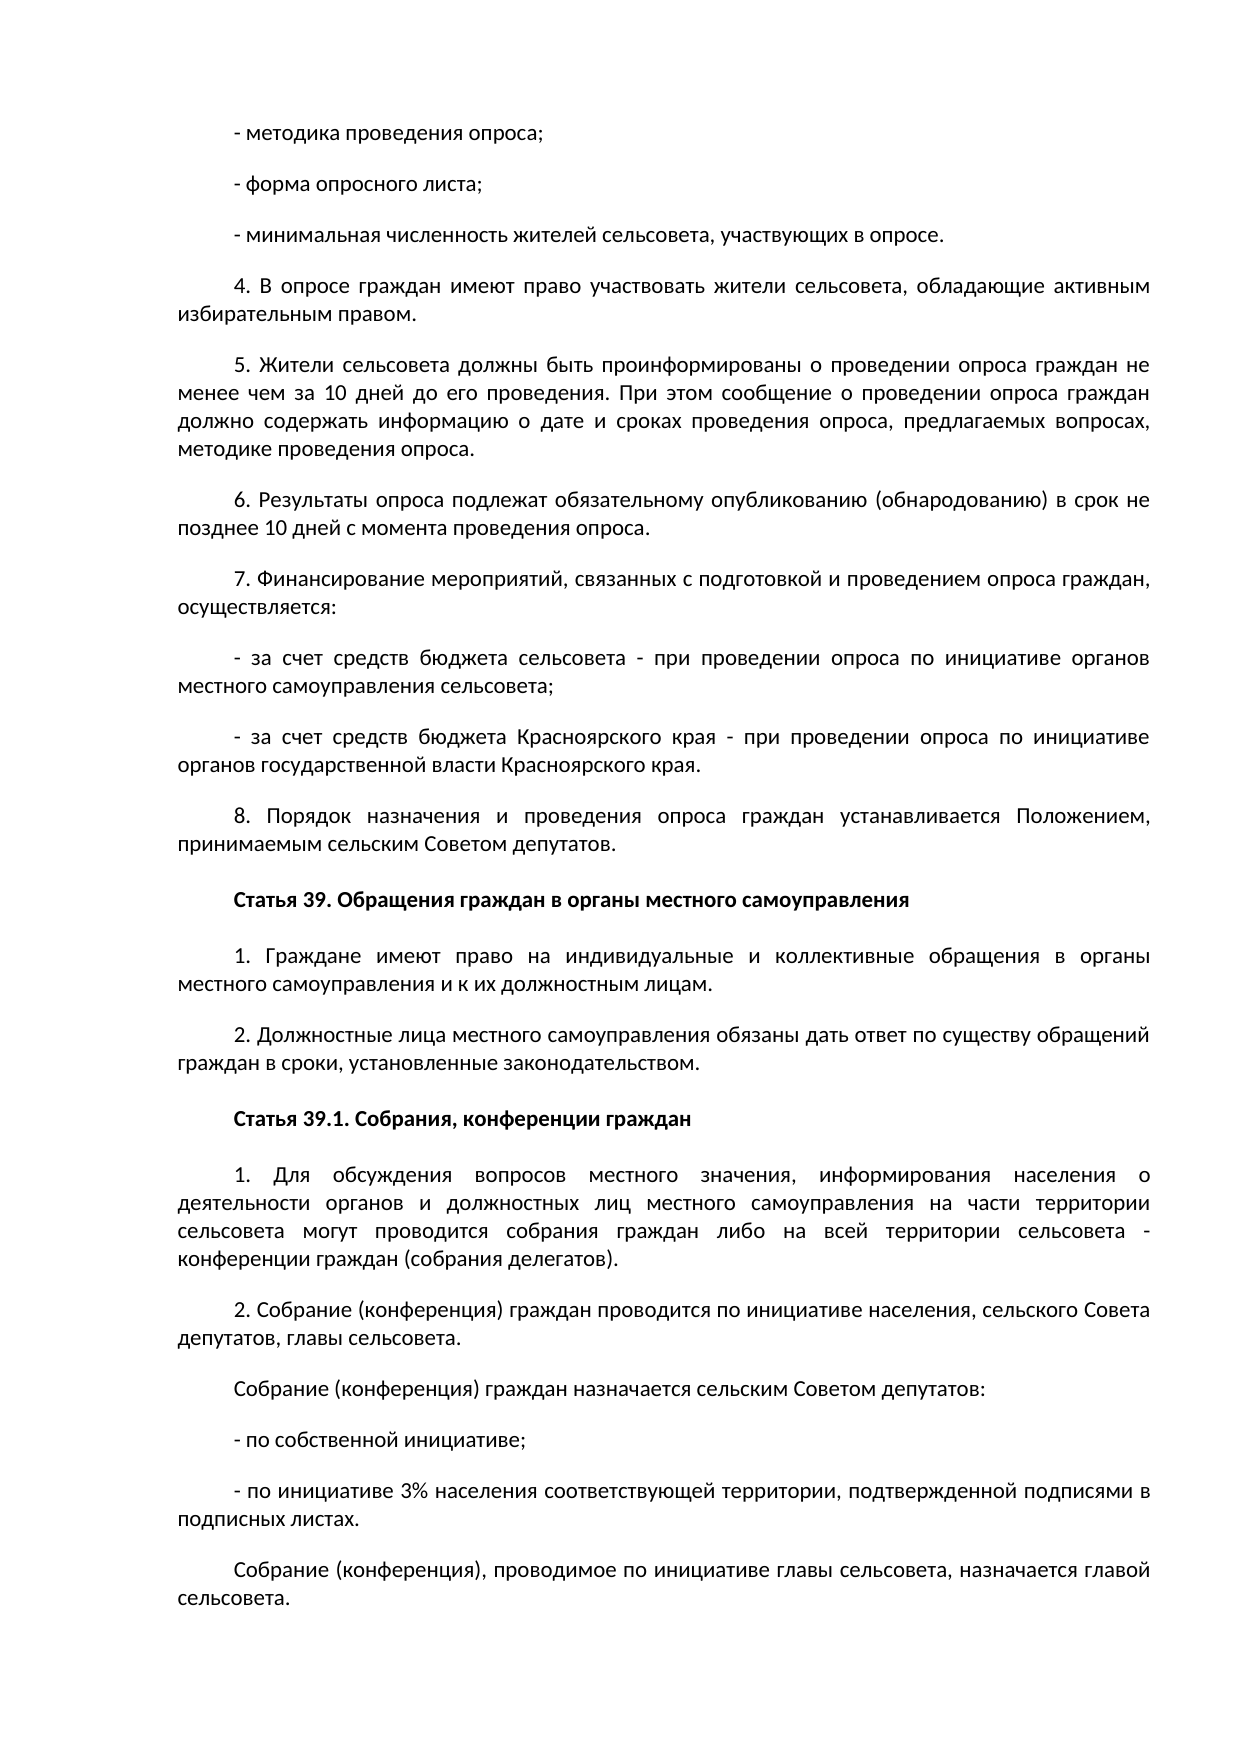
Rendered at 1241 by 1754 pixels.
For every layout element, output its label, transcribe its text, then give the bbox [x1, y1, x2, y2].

text 4. В опросе граждан имеют право участвовать жители сельсовета, обладающие активным избирательным правом. [177, 271, 1152, 327]
text 1. Для обсуждения вопросов местного значения, информирования населения о деятельности органов и должностных лиц местного самоуправления на части территории сельсовета могут проводится собрания граждан либо на всей территории сельсовета - конференции граждан (собрания делегатов). [177, 1160, 1152, 1272]
title Статья 39. Обращения граждан в органы местного самоуправления [177, 885, 1152, 913]
text 8. Порядок назначения и проведения опроса граждан устанавливается Положением, принимаемым сельским Советом депутатов. [177, 801, 1152, 857]
title Статья 39.1. Собрания, конференции граждан [177, 1104, 1152, 1132]
text - форма опросного листа; [177, 169, 1152, 197]
text 1. Граждане имеют право на индивидуальные и коллективные обращения в органы местного самоуправления и к их должностным лицам. [177, 941, 1152, 997]
text 2. Должностные лица местного самоуправления обязаны дать ответ по существу обращений граждан в сроки, установленные законодательством. [177, 1020, 1152, 1076]
text - за счет средств бюджета сельсовета - при проведении опроса по инициативе органов местного самоуправления сельсовета; [177, 643, 1152, 699]
text 7. Финансирование мероприятий, связанных с подготовкой и проведением опроса граждан, осуществляется: [177, 564, 1152, 620]
text - за счет средств бюджета Красноярского края - при проведении опроса по инициативе органов государственной власти Красноярского края. [177, 722, 1152, 778]
text 6. Результаты опроса подлежат обязательному опубликованию (обнародованию) в срок не позднее 10 дней с момента проведения опроса. [177, 485, 1152, 541]
text - методика проведения опроса; [177, 118, 1152, 146]
text Собрание (конференция), проводимое по инициативе главы сельсовета, назначается главой сельсовета. [177, 1555, 1152, 1611]
text Собрание (конференция) граждан назначается сельским Советом депутатов: [177, 1374, 1152, 1402]
text 5. Жители сельсовета должны быть проинформированы о проведении опроса граждан не менее чем за 10 дней до его проведения. При этом сообщение о проведении опроса граждан должно содержать информацию о дате и сроках проведения опроса, предлагаемых вопросах, методике проведения опроса. [177, 350, 1152, 462]
text 2. Собрание (конференция) граждан проводится по инициативе населения, сельского Совета депутатов, главы сельсовета. [177, 1295, 1152, 1351]
text - по собственной инициативе; [177, 1425, 1152, 1453]
text - по инициативе 3% населения соответствующей территории, подтвержденной подписями в подписных листах. [177, 1476, 1152, 1532]
text - минимальная численность жителей сельсовета, участвующих в опросе. [177, 220, 1152, 248]
